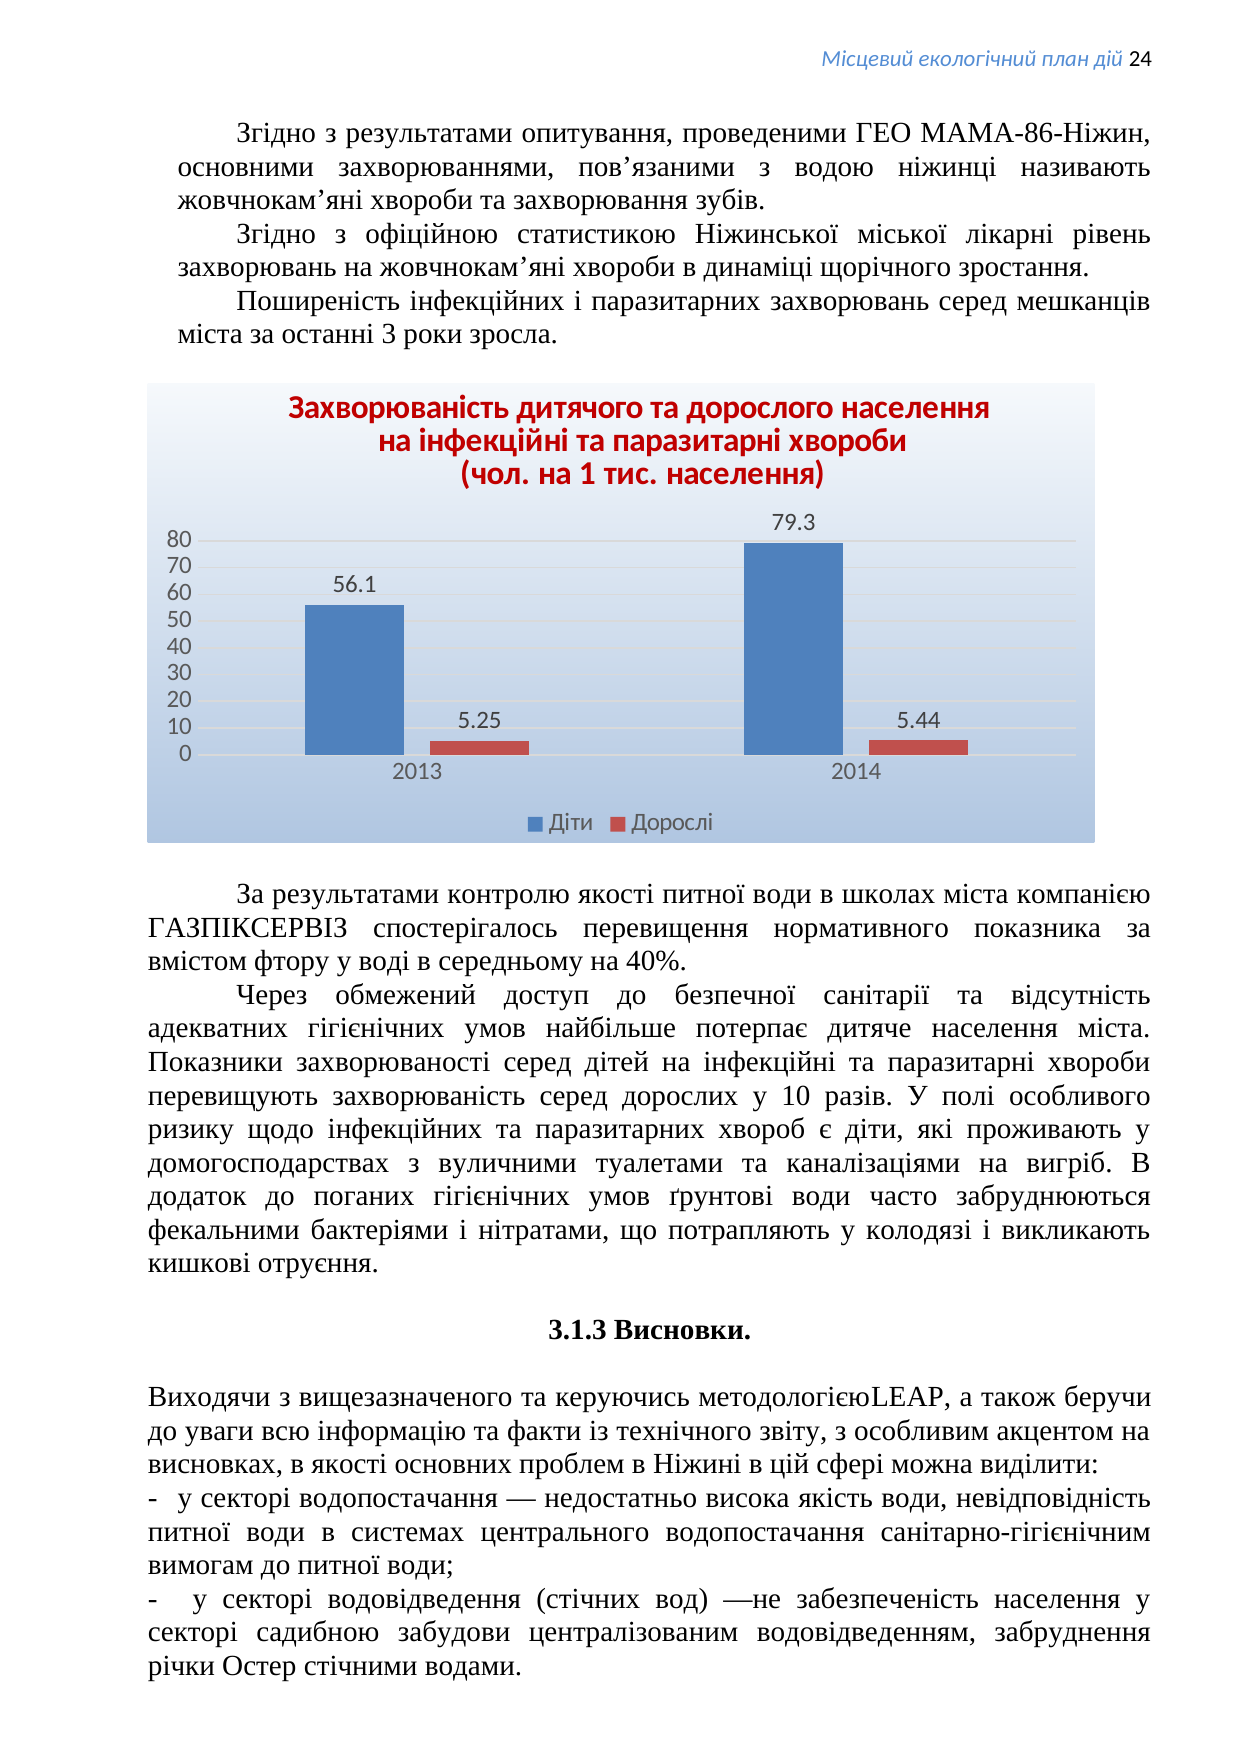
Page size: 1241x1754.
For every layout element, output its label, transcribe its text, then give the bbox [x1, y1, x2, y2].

text Поширеність інфекційних і паразитарних захворювань серед мешканців міста за останні 3 роки зросла. [177, 283, 1152, 350]
text Через обмежений доступ до безпечної санітарії та відсутність адекватних гігієнічних умов найбільше потерпає дитяче населення міста. Показники захворюваності серед дітей на інфекційні та паразитарні хвороби перевищують захворюваність серед дорослих у 10 разів. У полі особливого ризику щодо інфекційних та паразитарних хвороб є діти, які проживають у домогосподарствах з вуличними туалетами та каналізаціями на вигріб. В додаток до поганих гігієнічних умов ґрунтові води часто забруднюються фекальними бактеріями і нітратами, що потрапляють у колодязі і викликають кишкові отруєння. [148, 977, 1152, 1279]
text 3.1.3 Висновки. [148, 1312, 1152, 1346]
text Згідно з офіційною статистикою Ніжинської міської лікарні рівень захворювань на жовчнокам’яні хвороби в динаміці щорічного зростання. [177, 216, 1152, 283]
text Виходячи з вищезазначеного та керуючись методологієюLEAP, а також беручи до уваги всю інформацію та факти із технічного звіту, з особливим акцентом на висновках, в якості основних проблем в Ніжині в цій сфері можна виділити: [148, 1379, 1152, 1480]
list у секторі водопостачання — недостатньо висока якість води, невідповідність питної води в системах центрального водопостачання санітарно-гігієнічним вимогам до питної води; [148, 1480, 1152, 1581]
text За результатами контролю якості питної води в школах міста компанією ГАЗПІКСЕРВІЗ спостерігалось перевищення нормативного показника за вмістом фтору у воді в середньому на 40%. [148, 876, 1152, 977]
text Згідно з результатами опитування, проведеними ГЕО МАМА-86-Ніжин, основними захворюваннями, пов’язаними з водою ніжинці називають жовчнокам’яні хвороби та захворювання зубів. [177, 115, 1152, 216]
list у секторі водовідведення (стічних вод) —не забезпеченість населення у секторі садибною забудови централізованим водовідведенням, забруднення річки Остер стічними водами. [148, 1581, 1152, 1681]
